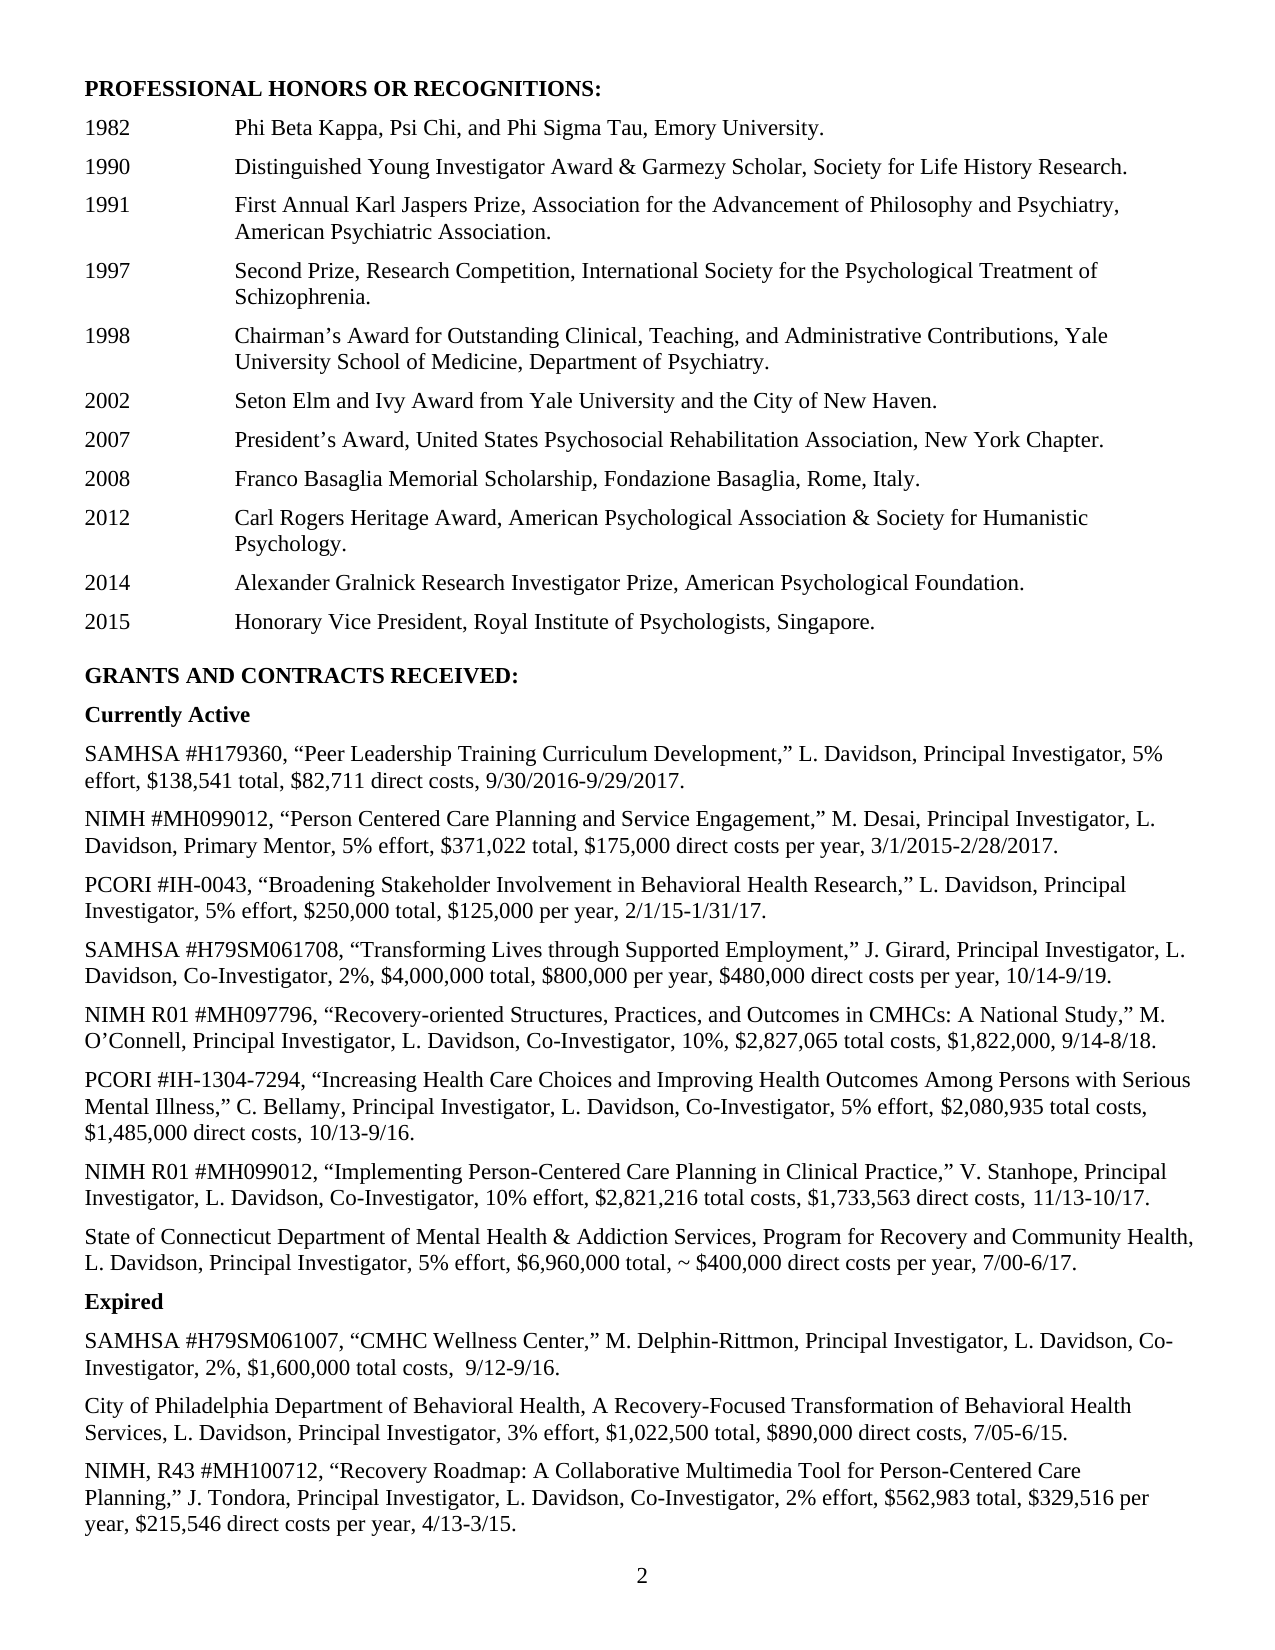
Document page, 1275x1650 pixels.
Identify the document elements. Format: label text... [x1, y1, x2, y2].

subtitle Expired [84, 1288, 1200, 1315]
text 2012 Carl Rogers Heritage Award, American Psychological Association & Society for Humanistic Psychology. [84, 504, 1200, 556]
text NIMH R01 #MH099012, “Implementing Person-Centered Care Planning in Clinical Practice,” V. Stanhope, Principal Investigator, L. Davidson, Co-Investigator, 10% effort, $2,821,216 total costs, $1,733,563 direct costs, 11/13-10/17. [84, 1158, 1200, 1211]
text 1991 First Annual Karl Jaspers Prize, Association for the Advancement of Philosophy and Psychiatry, American Psychiatric Association. [84, 192, 1200, 244]
text PCORI #IH-0043, “Broadening Stakeholder Involvement in Behavioral Health Research,” L. Davidson, Principal Investigator, 5% effort, $250,000 total, $125,000 per year, 2/1/15-1/31/17. [84, 871, 1200, 923]
text Planning,” J. Tondora, Principal Investigator, L. Davidson, Co-Investigator, 2% effort, $562,983 total, $329,516 per year, $215,546 direct costs per year, 4/13-3/15. [84, 1484, 1200, 1537]
text SAMHSA #H179360, “Peer Leadership Training Curriculum Development,” L. Davidson, Principal Investigator, 5% effort, $138,541 total, $82,711 direct costs, 9/30/2016-9/29/2017. [84, 740, 1200, 793]
text SAMHSA #H79SM061708, “Transforming Lives through Supported Employment,” J. Girard, Principal Investigator, L. Davidson, Co-Investigator, 2%, $4,000,000 total, $800,000 per year, $480,000 direct costs per year, 10/14-9/19. [84, 936, 1200, 989]
text 2008 Franco Basaglia Memorial Scholarship, Fondazione Basaglia, Rome, Italy. [84, 465, 1200, 491]
text 2002 Seton Elm and Ivy Award from Yale University and the City of New Haven. [84, 387, 1200, 413]
text NIMH, R43 #MH100712, “Recovery Roadmap: A Collaborative Multimedia Tool for Person-Centered Care [84, 1458, 1200, 1484]
text 2007 President’s Award, United States Psychosocial Rehabilitation Association, New York Chapter. [84, 426, 1200, 452]
text PCORI #IH-1304-7294, “Increasing Health Care Choices and Improving Health Outcomes Among Persons with Serious Mental Illness,” C. Bellamy, Principal Investigator, L. Davidson, Co-Investigator, 5% effort, $2,080,935 total costs, $1,485,000 direct costs, 10/13-9/16. [84, 1066, 1200, 1145]
text 1990 Distinguished Young Investigator Award & Garmezy Scholar, Society for Life History Research. [84, 153, 1200, 179]
text 2014 Alexander Gralnick Research Investigator Prize, American Psychological Foundation. [84, 569, 1200, 595]
text NIMH R01 #MH097796, “Recovery-oriented Structures, Practices, and Outcomes in CMHCs: A National Study,” M. O’Connell, Principal Investigator, L. Davidson, Co-Investigator, 10%, $2,827,065 total costs, $1,822,000, 9/14-8/18. [84, 1001, 1200, 1054]
text NIMH #MH099012, “Person Centered Care Planning and Service Engagement,” M. Desai, Principal Investigator, L. Davidson, Primary Mentor, 5% effort, $371,022 total, $175,000 direct costs per year, 3/1/2015-2/28/2017. [84, 806, 1200, 858]
text 1998 Chairman’s Award for Outstanding Clinical, Teaching, and Administrative Contributions, Yale University School of Medicine, Department of Psychiatry. [84, 322, 1200, 375]
text State of Connecticut Department of Mental Health & Addiction Services, Program for Recovery and Community Health, L. Davidson, Principal Investigator, 5% effort, $6,960,000 total, ~ $400,000 direct costs per year, 7/00-6/17. [84, 1223, 1200, 1276]
subtitle Currently Active [84, 701, 1200, 728]
subtitle GRANTS AND CONTRACTS RECEIVED: [84, 663, 1200, 689]
text 2015 Honorary Vice President, Royal Institute of Psychologists, Singapore. [84, 608, 1200, 634]
list Second Prize, Research Competition, International Society for the Psychological Treatment of Schizophrenia. [84, 257, 1200, 309]
text SAMHSA #H79SM061007, “CMHC Wellness Center,” M. Delphin-Rittmon, Principal Investigator, L. Davidson, Co-Investigator, 2%, $1,600,000 total costs, 9/12-9/16. [84, 1327, 1200, 1380]
text City of Philadelphia Department of Behavioral Health, A Recovery-Focused Transformation of Behavioral Health Services, L. Davidson, Principal Investigator, 3% effort, $1,022,500 total, $890,000 direct costs, 7/05-6/15. [84, 1392, 1200, 1445]
text 1982 Phi Beta Kappa, Psi Chi, and Phi Sigma Tau, Emory University. [84, 114, 1200, 140]
subtitle PROFESSIONAL HONORS OR RECOGNITIONS: [84, 75, 1200, 101]
